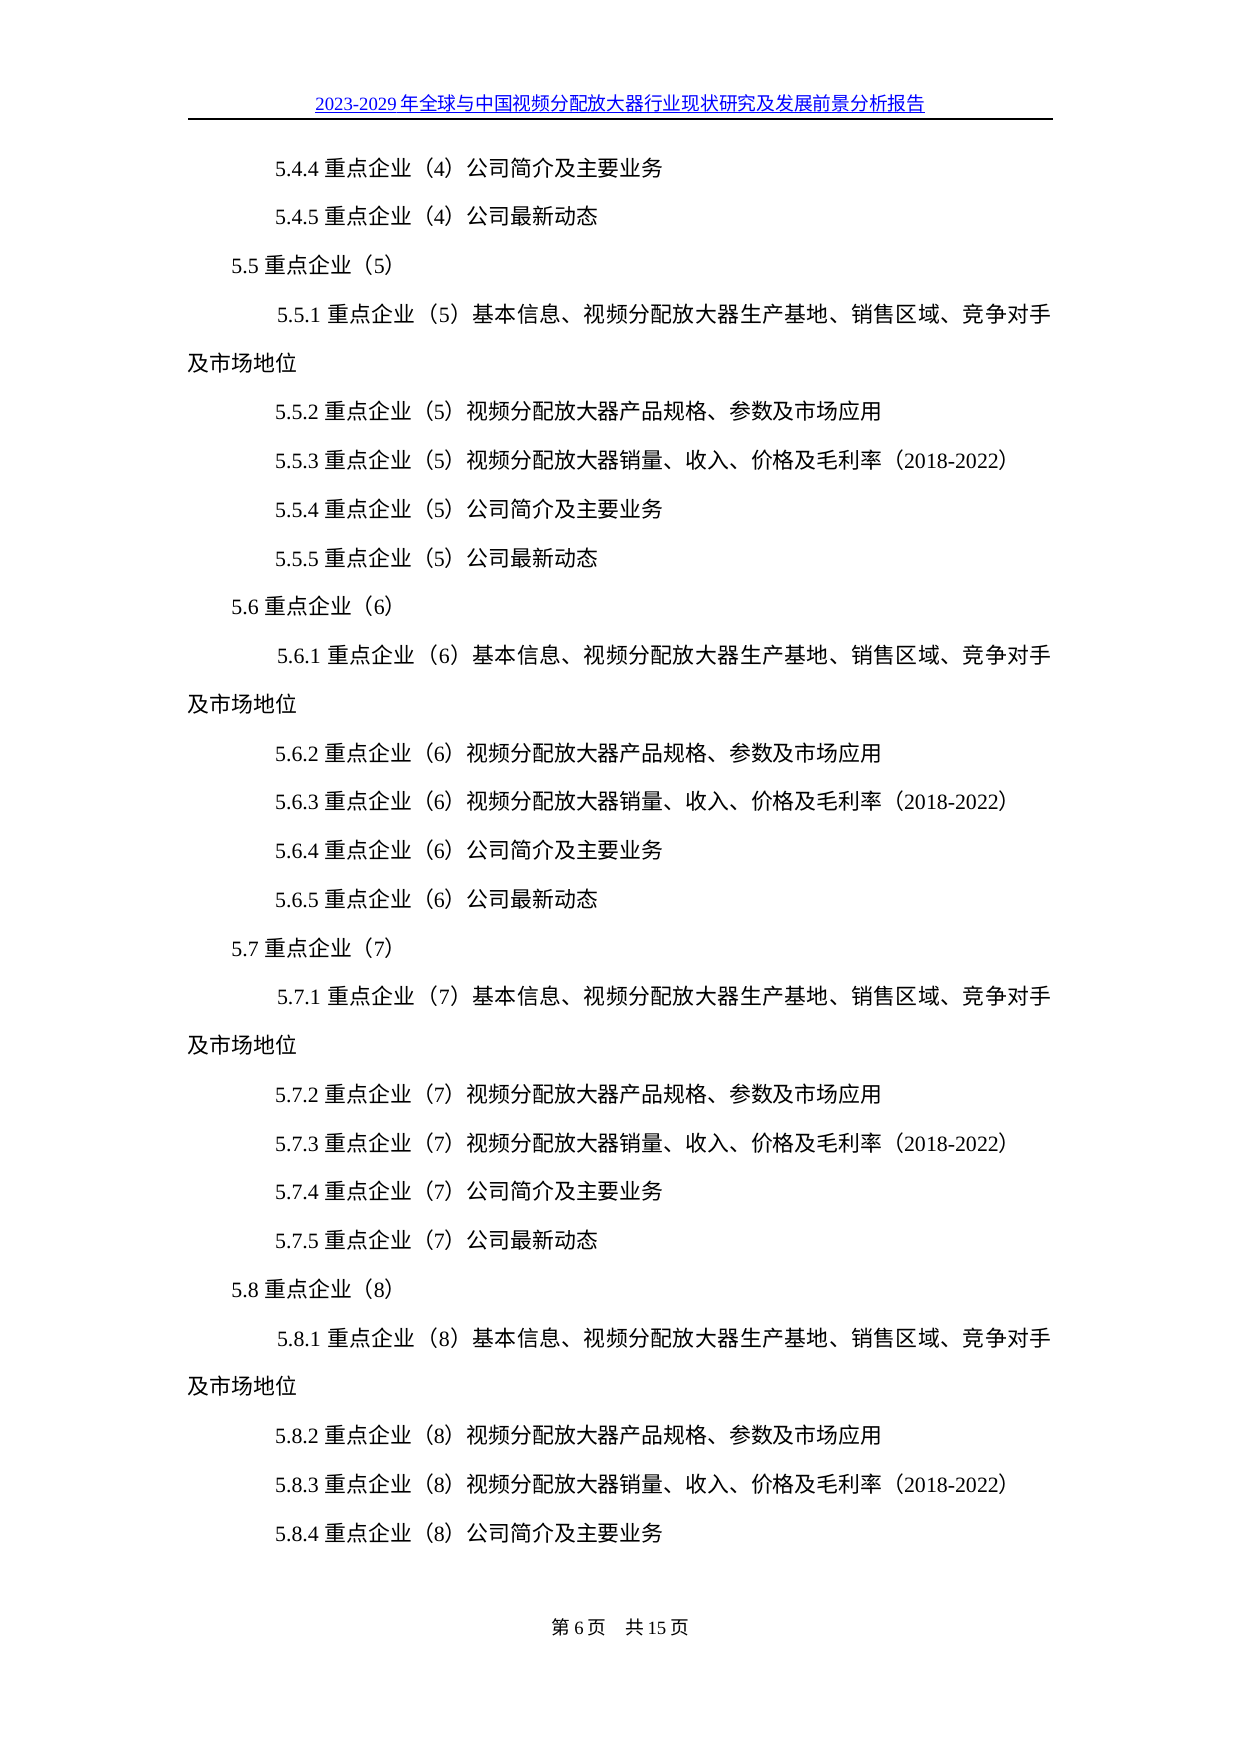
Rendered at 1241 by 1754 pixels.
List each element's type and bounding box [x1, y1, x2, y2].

text [187, 150, 1053, 1548]
